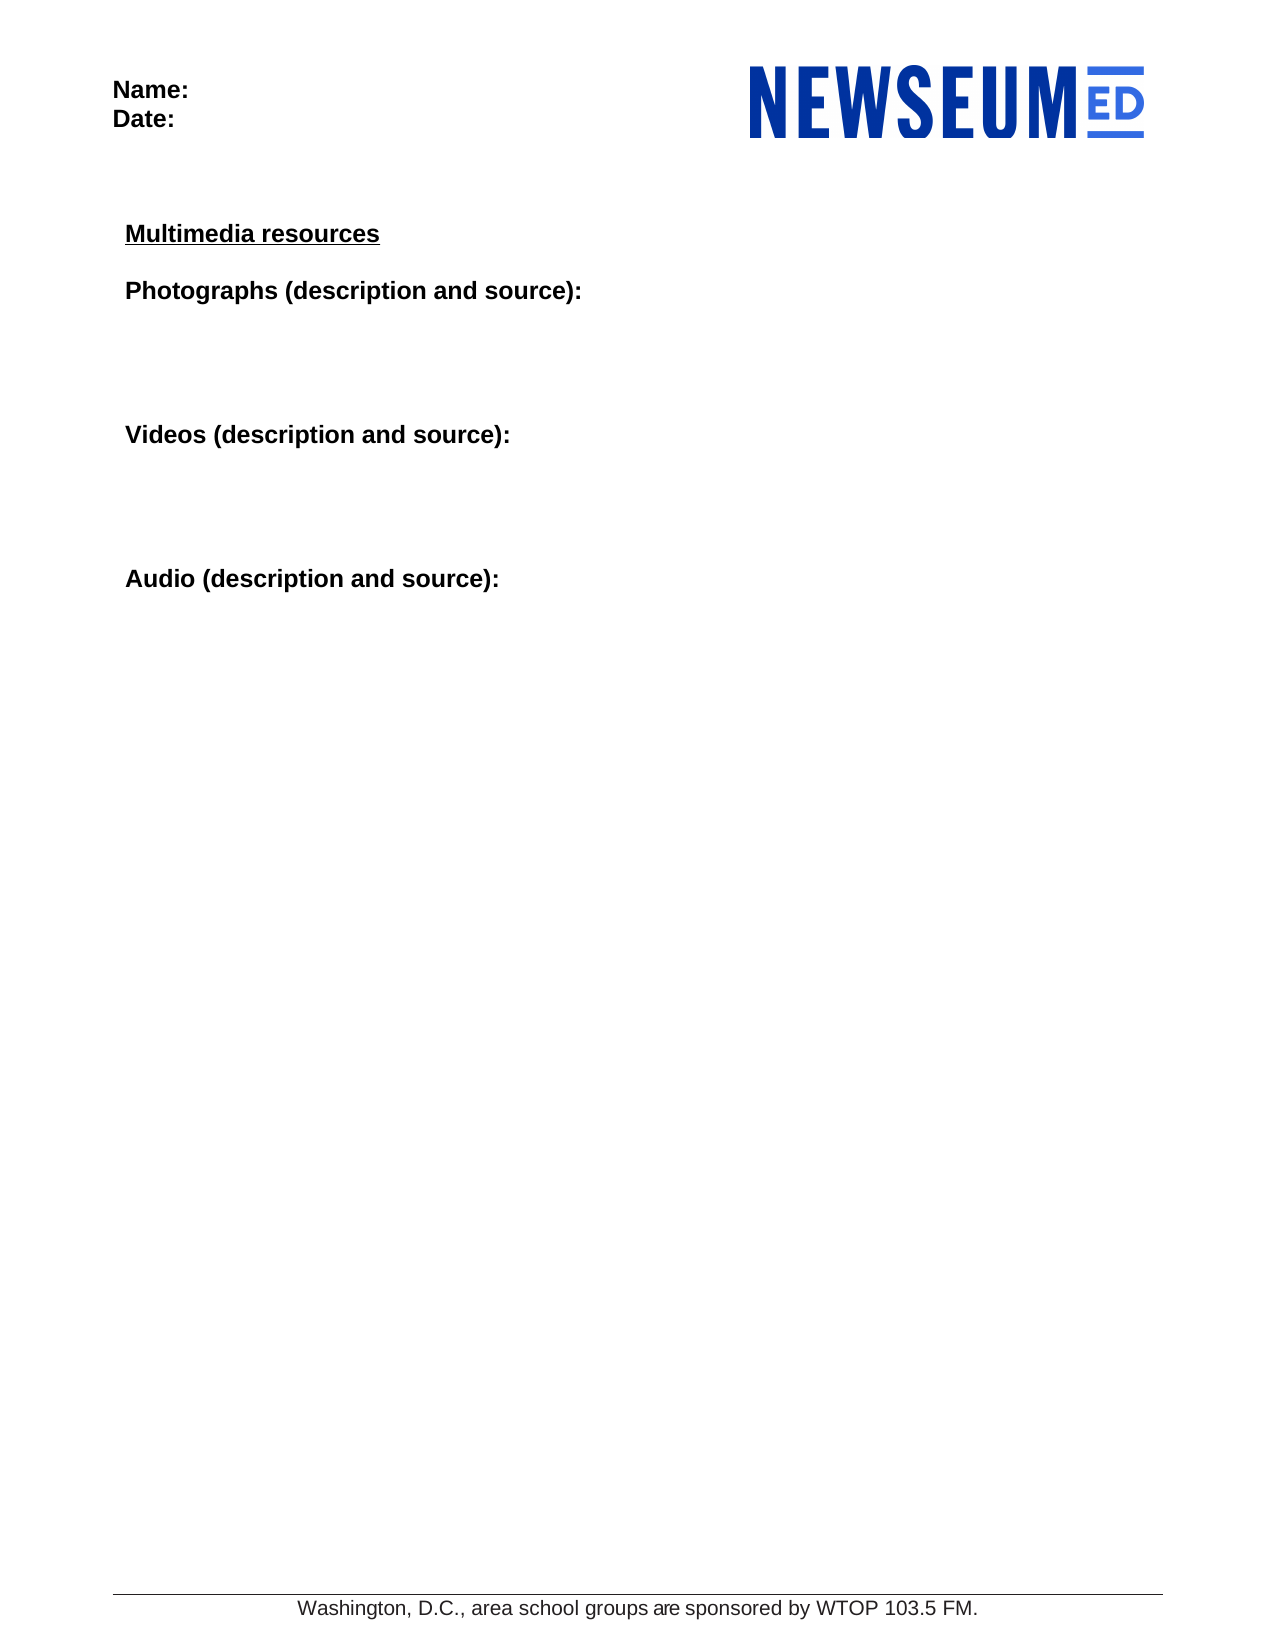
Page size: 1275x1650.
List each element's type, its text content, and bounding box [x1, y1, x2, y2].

text Audio (description and source): [125, 564, 1119, 592]
text Videos (description and source): [125, 420, 1119, 449]
text Photographs (description and source): [125, 276, 1119, 305]
picture [750, 65, 1144, 138]
text Multimedia resources [125, 219, 1119, 247]
